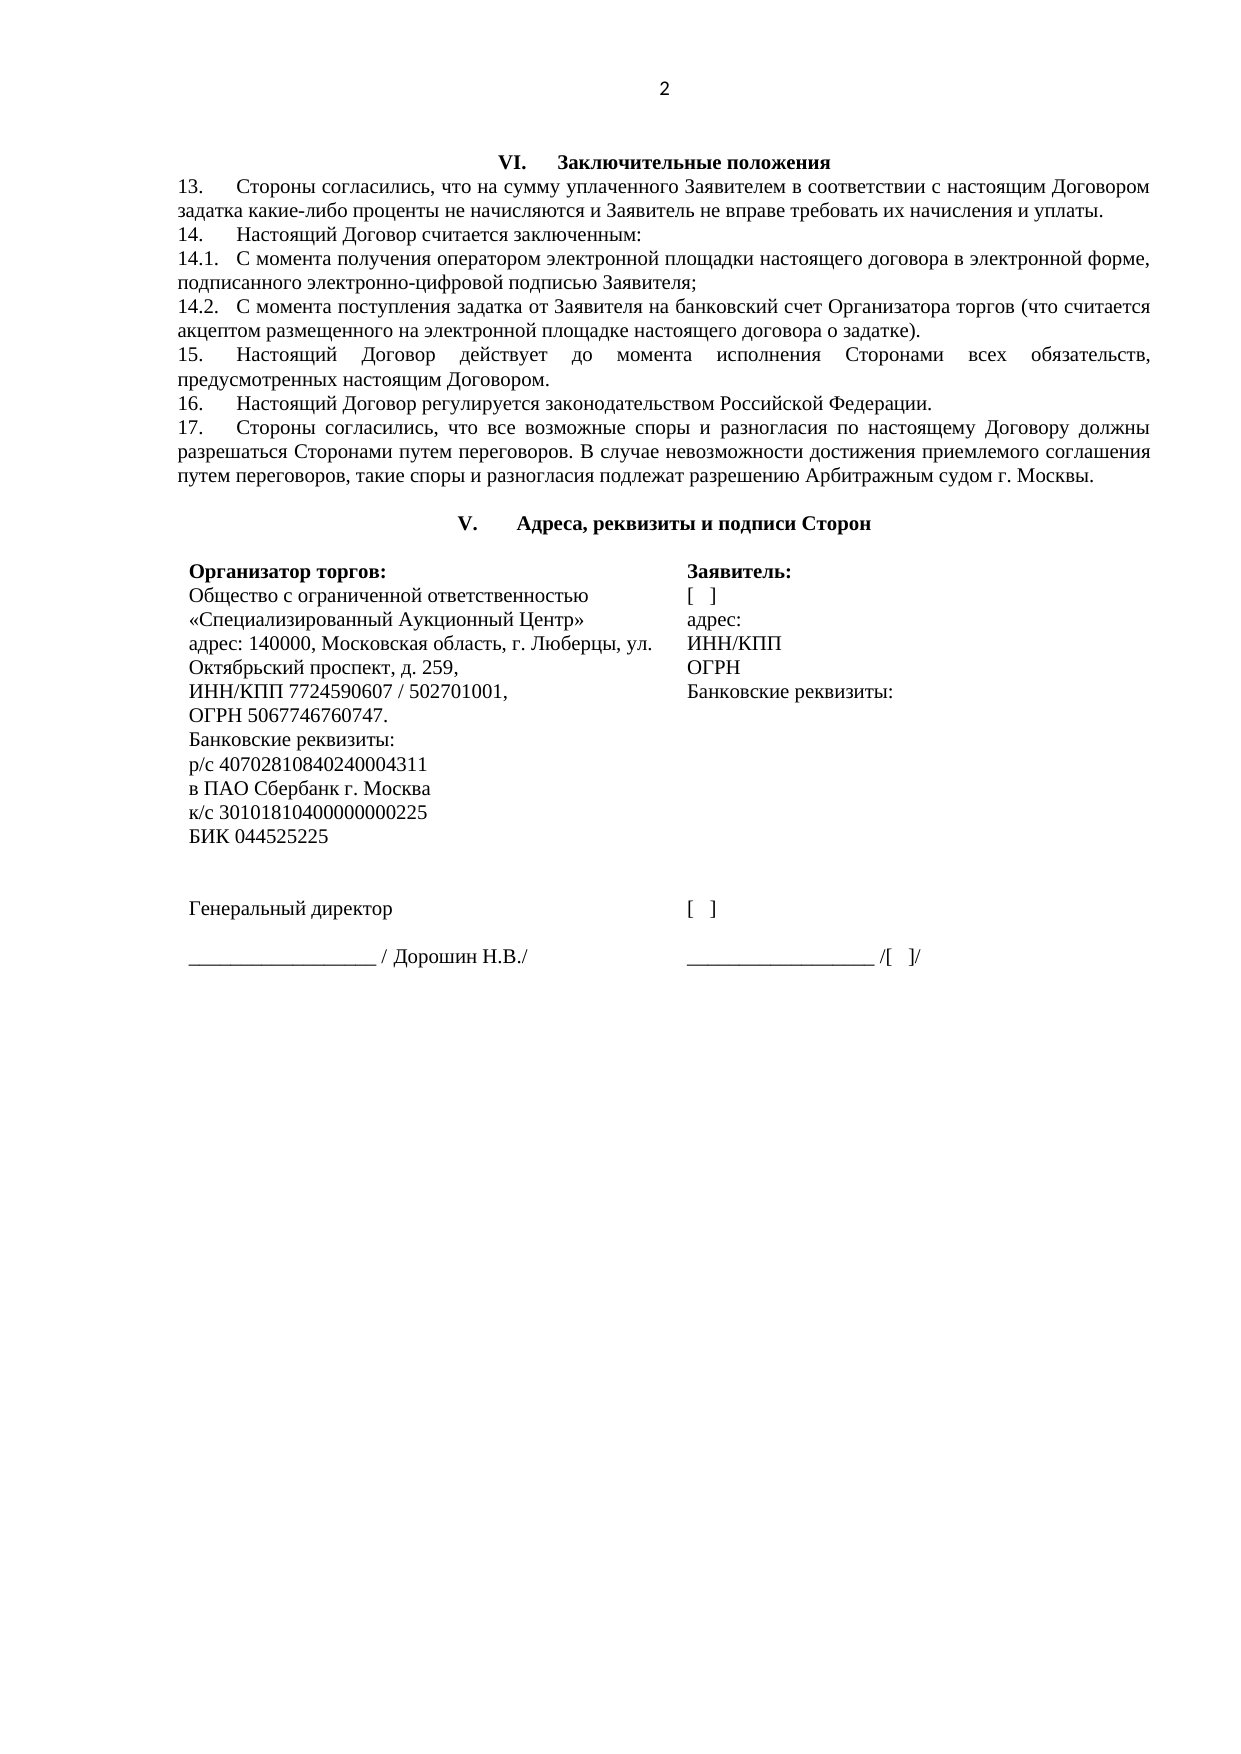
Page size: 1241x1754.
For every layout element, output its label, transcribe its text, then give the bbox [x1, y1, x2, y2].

text 15. Настоящий Договор действует до момента исполнения Сторонами всех обязательств, предусмотренных настоящим Договором. [177, 342, 1152, 391]
table_cell Генеральный директор __________________ / Дорошин Н.В./ [177, 896, 676, 968]
text VI. Заключительные положения [177, 150, 1152, 174]
table_cell [ ] __________________ /[ ]/ [676, 896, 1152, 968]
table_header Заявитель: [ ] адрес: ИНН/КПП ОГРН Банковские реквизиты: [676, 559, 1152, 896]
table_header Организатор торгов: Общество с ограниченной ответственностью «Специализированный Аукционный Центр» адрес: 140000, Московская область, г. Люберцы, ул. Октябрьский проспект, д. 259, ИНН/КПП 7724590607 / 502701001, ОГРН 5067746760747. Банковские реквизиты: р/с 40702810840240004311 в ПАО Сбербанк г. Москва к/с 30101810400000000225 БИК 044525225 [177, 559, 676, 896]
text 14. Настоящий Договор считается заключенным: [177, 222, 1152, 246]
text 14.1. С момента получения оператором электронной площадки настоящего договора в электронной форме, подписанного электронно-цифровой подписью Заявителя; [177, 246, 1152, 294]
text V. Адреса, реквизиты и подписи Сторон [177, 511, 1152, 535]
text 16. Настоящий Договор регулируется законодательством Российской Федерации. [177, 391, 1152, 414]
text 14.2. С момента поступления задатка от Заявителя на банковский счет Организатора торгов (что считается акцептом размещенного на электронной площадке настоящего договора о задатке). [177, 294, 1152, 342]
text 13. Стороны согласились, что на сумму уплаченного Заявителем в соответствии с настоящим Договором задатка какие-либо проценты не начисляются и Заявитель не вправе требовать их начисления и уплаты. [177, 174, 1152, 222]
text 17. Стороны согласились, что все возможные споры и разногласия по настоящему Договору должны разрешаться Сторонами путем переговоров. В случае невозможности достижения приемлемого соглашения путем переговоров, такие споры и разногласия подлежат разрешению Арбитражным судом г. Москвы. [177, 414, 1152, 487]
